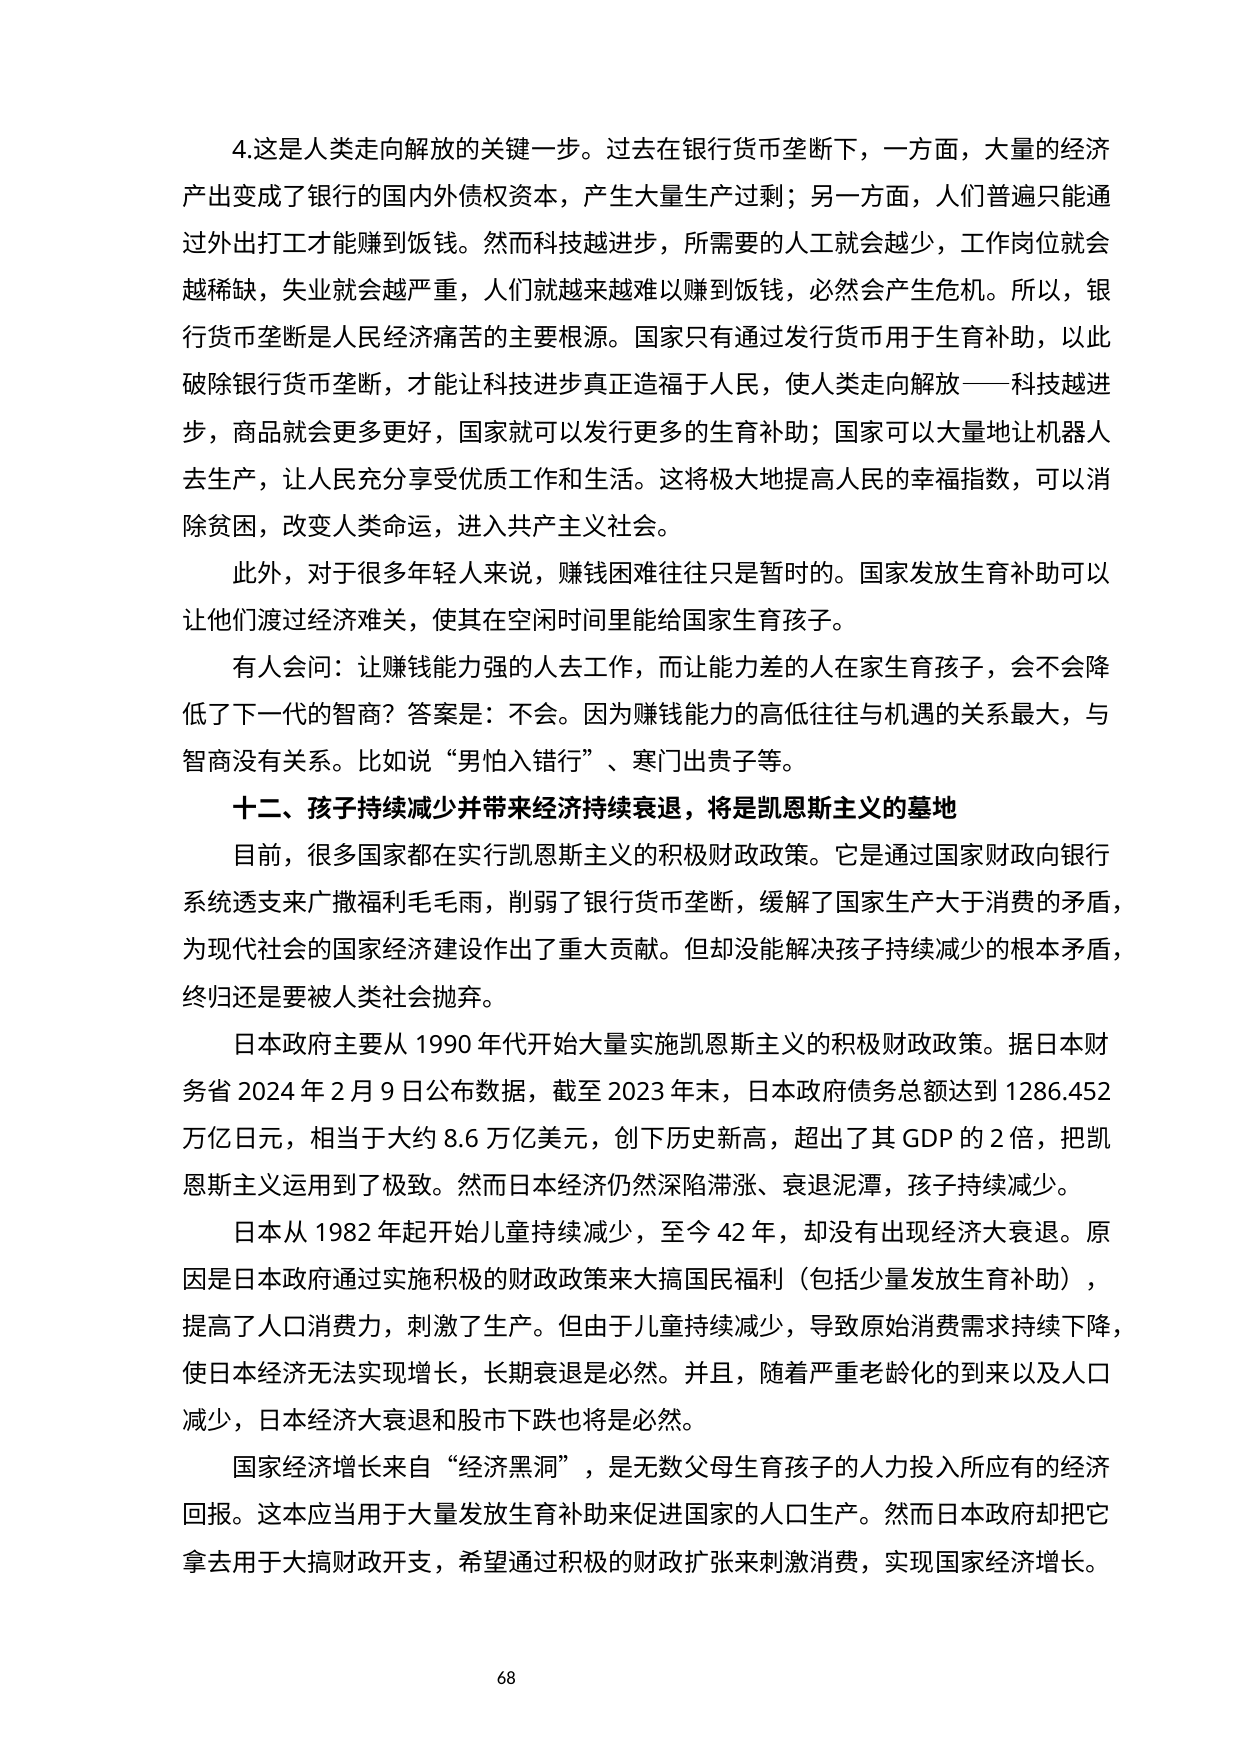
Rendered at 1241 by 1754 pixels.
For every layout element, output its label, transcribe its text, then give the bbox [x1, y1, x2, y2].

text 日本从1982年起开始儿童持续减少，至今42年，却没有出现经济大衰退。原因是日本政府通过实施积极的财政政策来大搞国民福利（包括少量发放生育补助），提高了人口消费力，刺激了生产。但由于儿童持续减少，导致原始消费需求持续下降，使日本经济无法实现增长，长期衰退是必然。并且，随着严重老龄化的到来以及人口减少，日本经济大衰退和股市下跌也将是必然。 [182, 1212, 1111, 1437]
text 有人会问：让赚钱能力强的人去工作，而让能力差的人在家生育孩子，会不会降低了下一代的智商？答案是：不会。因为赚钱能力的高低往往与机遇的关系最大，与智商没有关系。比如说“男怕入错行”、寒门出贵子等。 [182, 647, 1111, 778]
text 4.这是人类走向解放的关键一步。过去在银行货币垄断下，一方面，大量的经济产出变成了银行的国内外债权资本，产生大量生产过剩；另一方面，人们普遍只能通过外出打工才能赚到饭钱。然而科技越进步，所需要的人工就会越少，工作岗位就会越稀缺，失业就会越严重，人们就越来越难以赚到饭钱，必然会产生危机。所以，银行货币垄断是人民经济痛苦的主要根源。国家只有通过发行货币用于生育补助，以此破除银行货币垄断，才能让科技进步真正造福于人民，使人类走向解放——科技越进步，商品就会更多更好，国家就可以发行更多的生育补助；国家可以大量地让机器人去生产，让人民充分享受优质工作和生活。这将极大地提高人民的幸福指数，可以消除贫困，改变人类命运，进入共产主义社会。 [182, 129, 1111, 542]
text 日本政府主要从1990年代开始大量实施凯恩斯主义的积极财政政策。据日本财务省2024年2月9日公布数据，截至2023年末，日本政府债务总额达到1286.452万亿日元，相当于大约8.6 万亿美元，创下历史新高，超出了其GDP的2倍，把凯恩斯主义运用到了极致。然而日本经济仍然深陷滞涨、衰退泥潭，孩子持续减少。 [182, 1024, 1111, 1202]
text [182, 1448, 1111, 1578]
text 十二、孩子持续减少并带来经济持续衰退，将是凯恩斯主义的墓地 [182, 789, 1111, 825]
text 此外，对于很多年轻人来说，赚钱困难往往只是暂时的。国家发放生育补助可以让他们渡过经济难关，使其在空闲时间里能给国家生育孩子。 [182, 553, 1111, 637]
text 目前，很多国家都在实行凯恩斯主义的积极财政政策。它是通过国家财政向银行系统透支来广撒福利毛毛雨，削弱了银行货币垄断，缓解了国家生产大于消费的矛盾，为现代社会的国家经济建设作出了重大贡献。但却没能解决孩子持续减少的根本矛盾，终归还是要被人类社会抛弃。 [182, 836, 1111, 1013]
